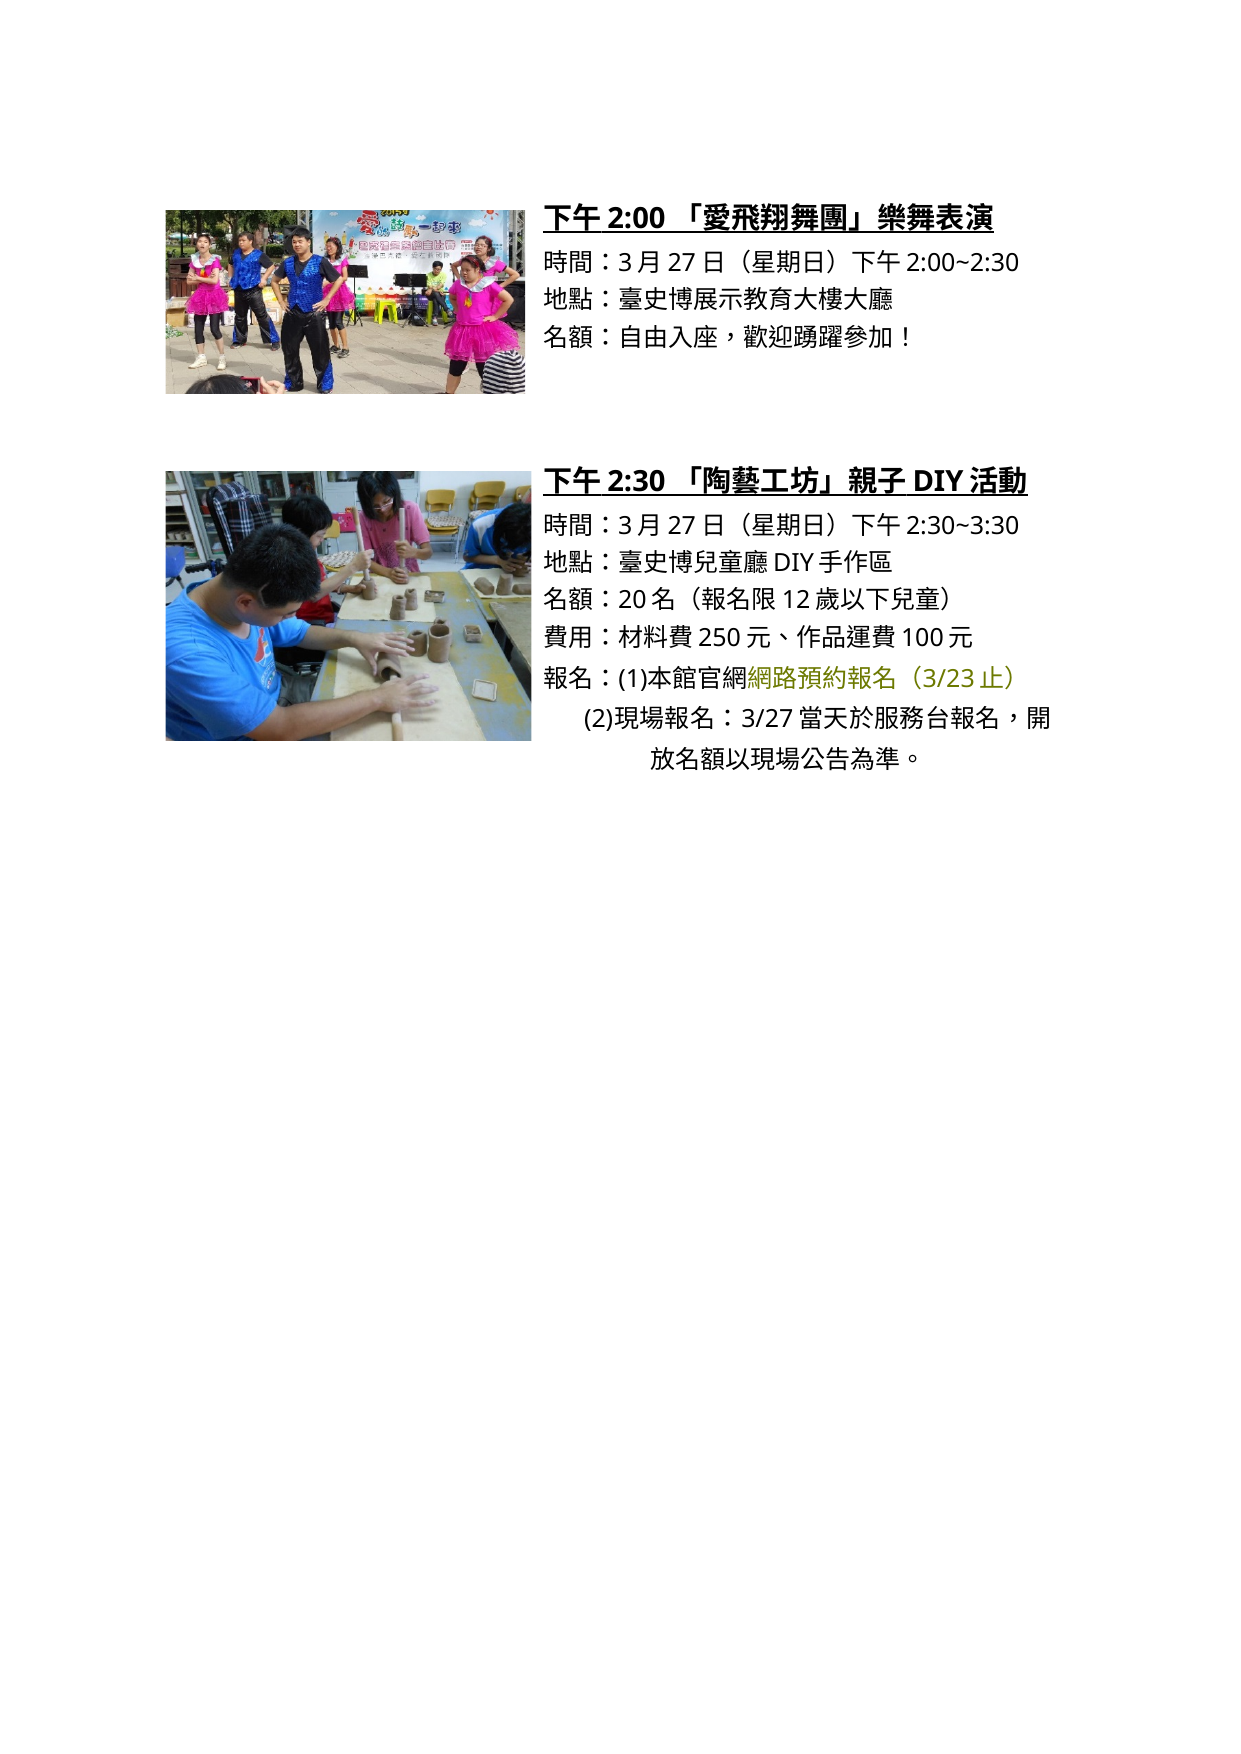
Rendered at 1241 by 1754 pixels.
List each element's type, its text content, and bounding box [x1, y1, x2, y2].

picture [165, 471, 532, 741]
table_cell [163, 195, 532, 457]
table_cell [163, 457, 532, 795]
table_cell 下午2:30 「陶藝工坊」親子DIY活動 時間：3月27日（星期日）下午2:30~3:30 地點：臺史博兒童廳DIY手作區 名額：20名（報名限12歲以下兒童） 費用：材料費250元、作品運費100元 報名：(1)本館官網網路預約報名（3/23止） (2)現場報名：3/27當天於服務台報名，開放名額以現場公告為準。 [532, 457, 1063, 795]
table_cell 下午2:00 「愛飛翔舞團」樂舞表演 時間：3月27日（星期日）下午2:00~2:30 地點：臺史博展示教育大樓大廳 名額：自由入座，歡迎踴躍參加！ [532, 195, 1063, 457]
picture [165, 210, 525, 394]
